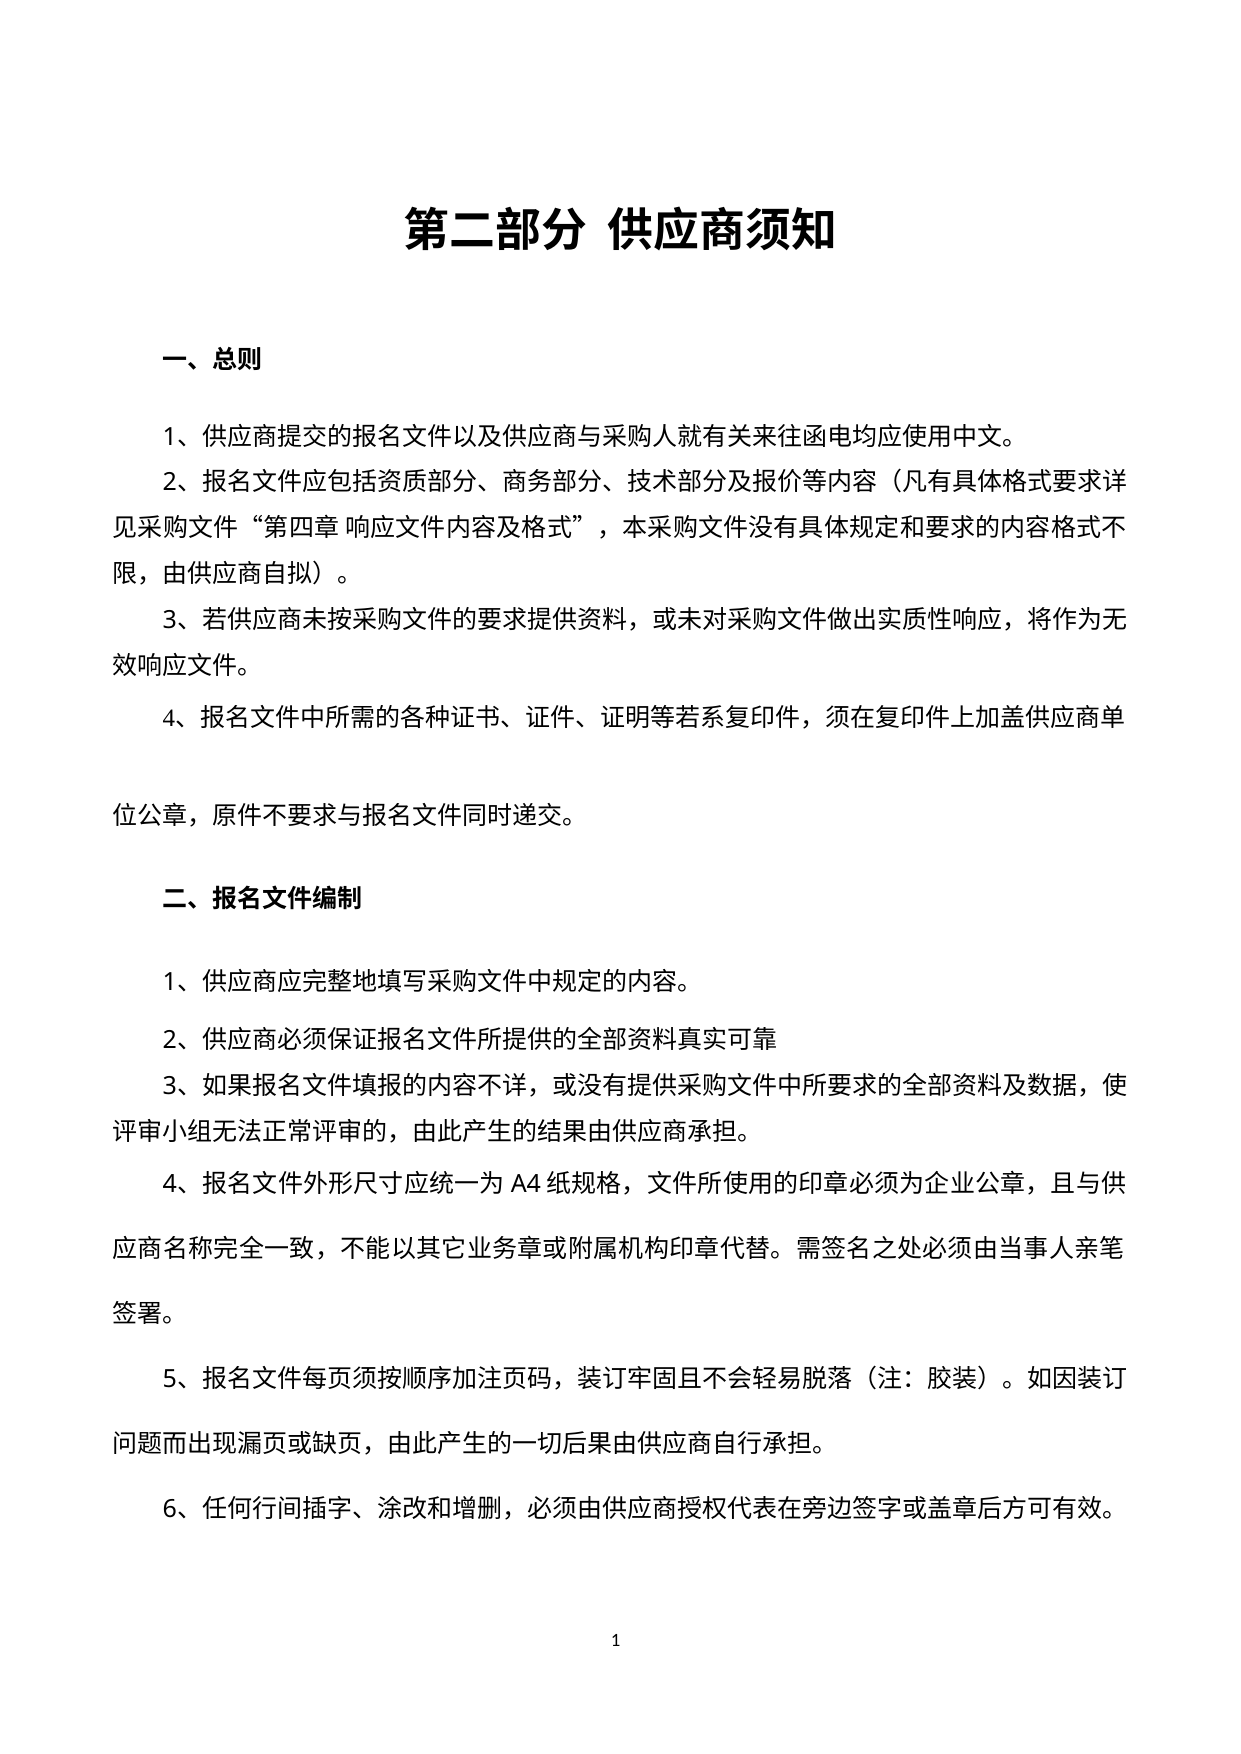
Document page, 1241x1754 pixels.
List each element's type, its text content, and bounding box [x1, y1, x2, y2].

text 3、若供应商未按采购文件的要求提供资料，或未对采购文件做出实质性响应，将作为无效响应文件。 [112, 592, 1128, 683]
text 2、供应商必须保证报名文件所提供的全部资料真实可靠 [112, 1012, 1128, 1058]
text 一、总则 [112, 325, 1128, 390]
text 6、任何行间插字、涂改和增删，必须由供应商授权代表在旁边签字或盖章后方可有效。 [112, 1474, 1128, 1539]
text 4、报名文件外形尺寸应统一为A4纸规格，文件所使用的印章必须为企业公章，且与供应商名称完全一致，不能以其它业务章或附属机构印章代替。需签名之处必须由当事人亲笔签署。 [112, 1149, 1128, 1344]
text 3、如果报名文件填报的内容不详，或没有提供采购文件中所要求的全部资料及数据，使评审小组无法正常评审的，由此产生的结果由供应商承担。 [112, 1058, 1128, 1149]
text 1、供应商应完整地填写采购文件中规定的内容。 [112, 947, 1128, 1012]
text 2、报名文件应包括资质部分、商务部分、技术部分及报价等内容（凡有具体格式要求详见采购文件“第四章 响应文件内容及格式”，本采购文件没有具体规定和要求的内容格式不限，由供应商自拟）。 [112, 454, 1128, 592]
text 第二部分 供应商须知 [112, 178, 1128, 276]
text 5、报名文件每页须按顺序加注页码，装订牢固且不会轻易脱落（注：胶装）。如因装订问题而出现漏页或缺页，由此产生的一切后果由供应商自行承担。 [112, 1344, 1128, 1474]
text 4、报名文件中所需的各种证书、证件、证明等若系复印件，须在复印件上加盖供应商单位公章，原件不要求与报名文件同时递交。 [112, 683, 1128, 846]
text 二、报名文件编制 [112, 864, 1128, 929]
text 1、供应商提交的报名文件以及供应商与采购人就有关来往函电均应使用中文。 [112, 408, 1128, 454]
